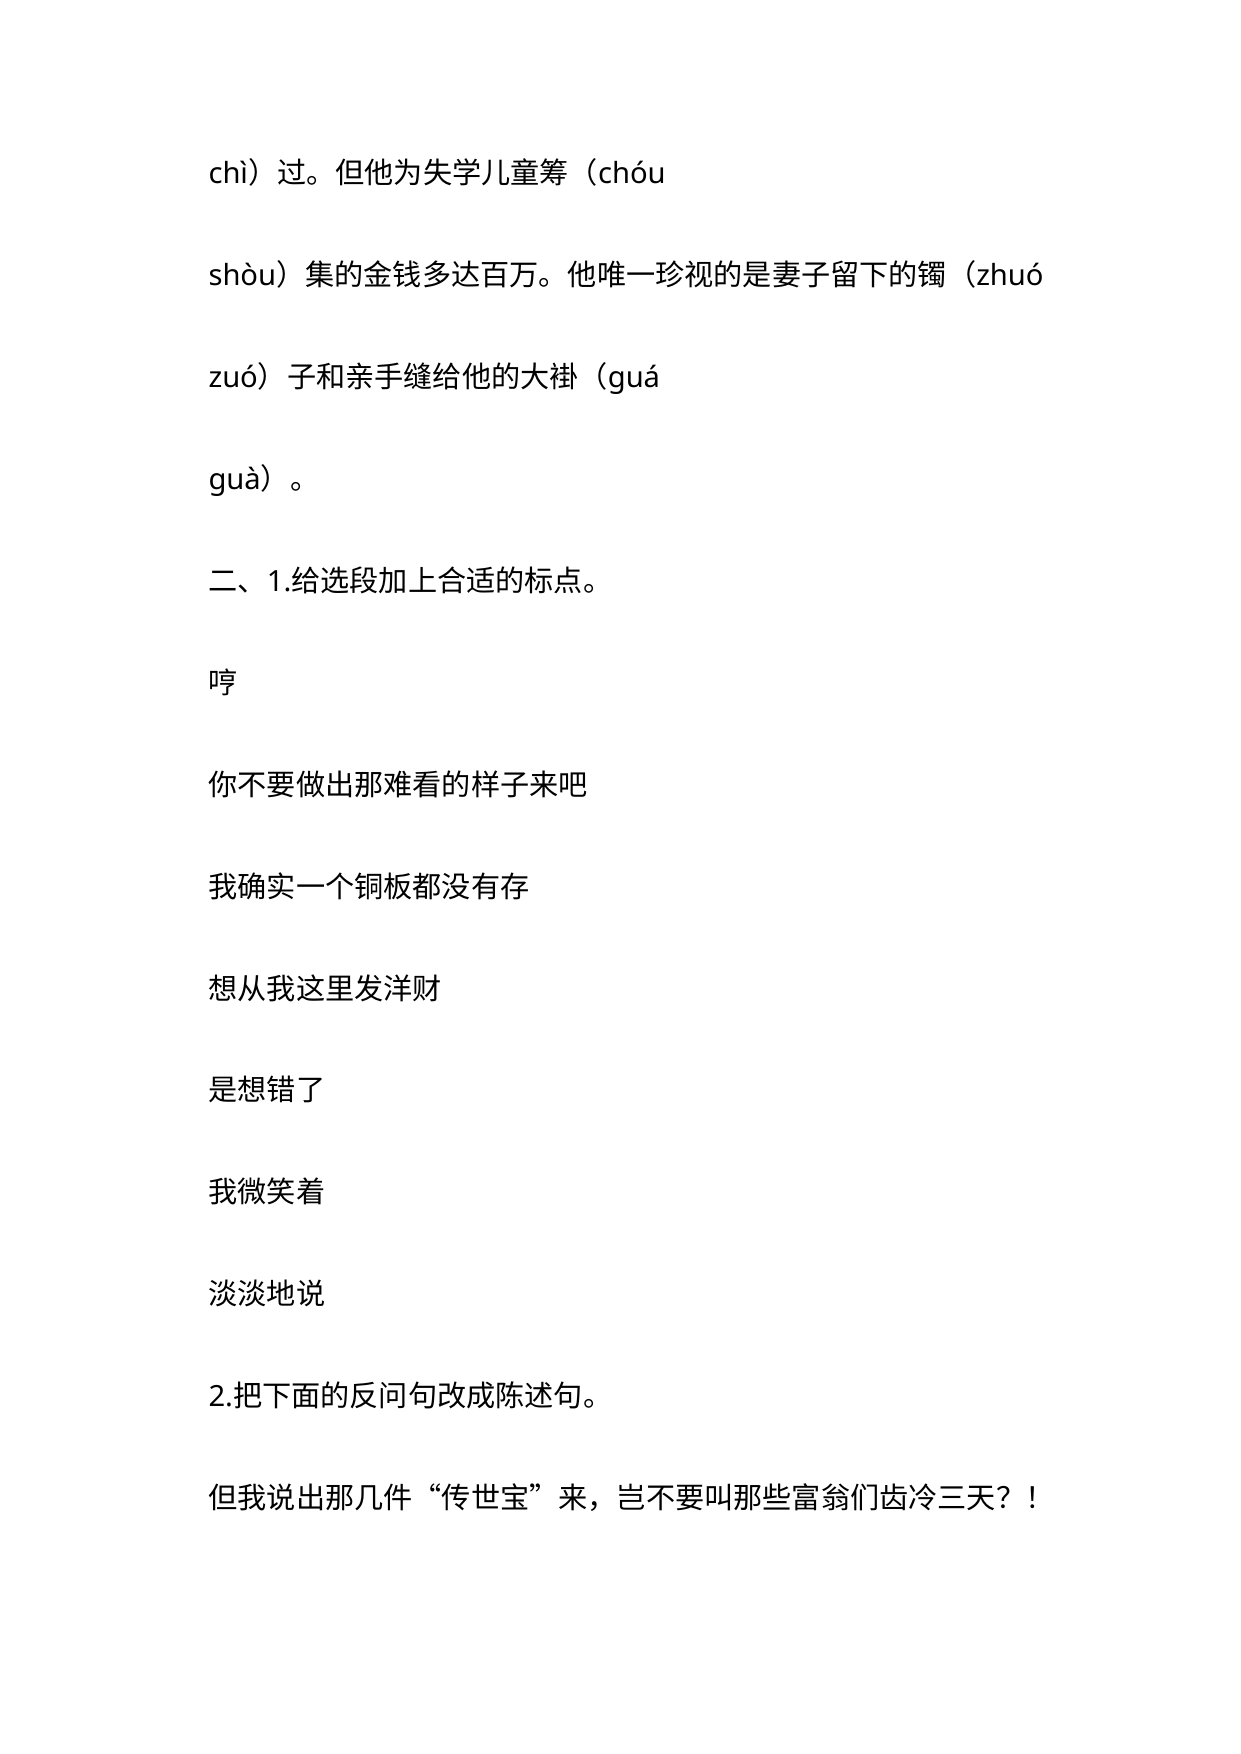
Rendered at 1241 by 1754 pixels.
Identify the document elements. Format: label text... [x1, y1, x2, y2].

text 哼 [150, 660, 1090, 702]
text 你不要做出那难看的样子来吧 [150, 762, 1090, 804]
text 淡淡地说 [150, 1271, 1090, 1313]
text chì）过。但他为失学儿童筹（chóu [150, 150, 1090, 192]
text 但我说出那几件“传世宝”来，岂不要叫那些富翁们齿冷三天？！ [150, 1474, 1090, 1517]
text zuó）子和亲手缝给他的大褂（guá [150, 354, 1090, 396]
text guà）。 [150, 456, 1090, 498]
text shòu）集的金钱多达百万。他唯一珍视的是妻子留下的镯（zhuó [150, 252, 1090, 294]
text 我微笑着 [150, 1169, 1090, 1211]
text 是想错了 [150, 1067, 1090, 1109]
text 二、1.给选段加上合适的标点。 [150, 558, 1090, 600]
text 2.把下面的反问句改成陈述句。 [150, 1372, 1090, 1415]
text 想从我这里发洋财 [150, 965, 1090, 1007]
text 我确实一个铜板都没有存 [150, 863, 1090, 906]
